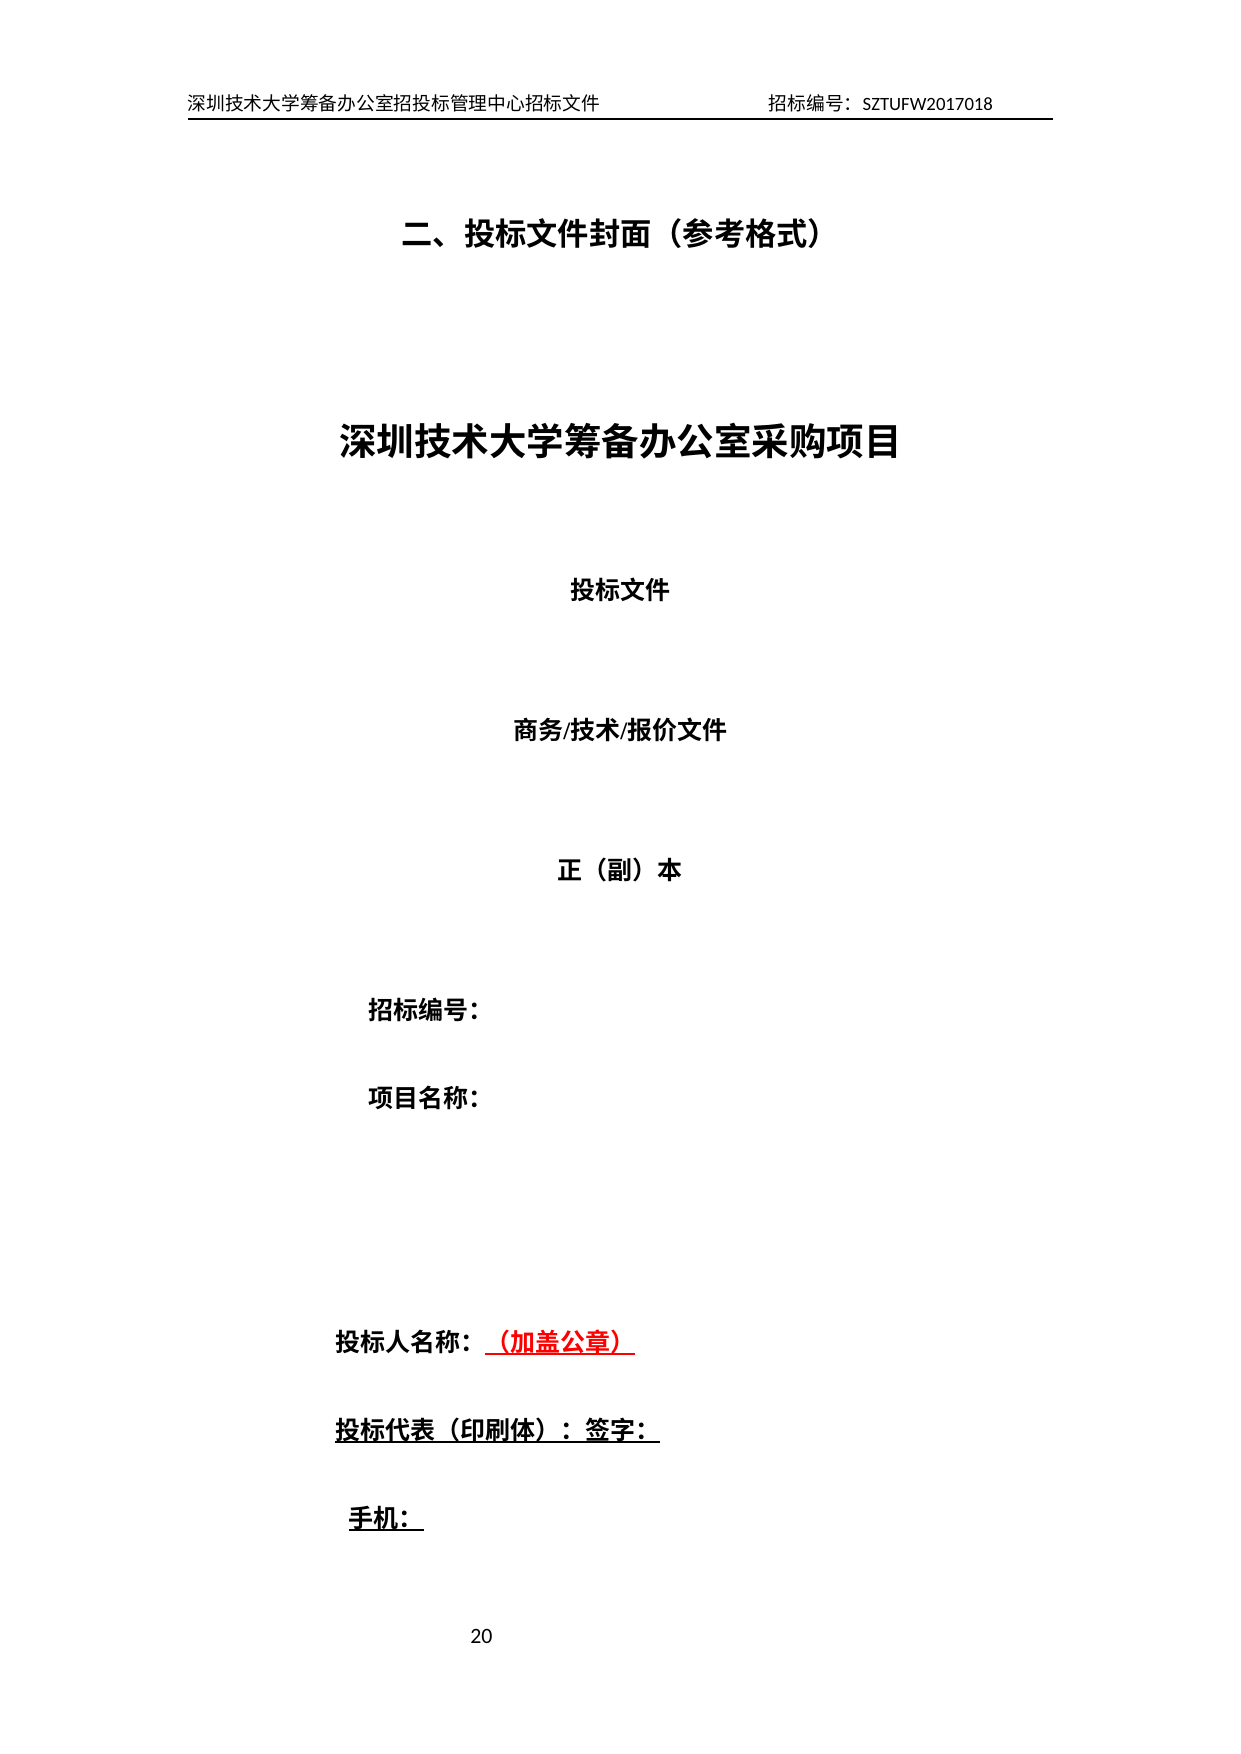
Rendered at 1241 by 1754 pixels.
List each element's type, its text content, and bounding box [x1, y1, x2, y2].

text 投标代表（印刷体）：签字： [187, 1396, 1053, 1461]
text 项目名称： [187, 1064, 1053, 1129]
subtitle 二、投标文件封面（参考格式） [187, 199, 1053, 264]
text 商务/技术/报价文件 [187, 696, 1053, 761]
text 手机： [187, 1484, 1053, 1549]
text 招标编号： [187, 976, 1053, 1041]
text 投标文件 [187, 556, 1053, 621]
text 深圳技术大学筹备办公室采购项目 [187, 407, 1053, 472]
text 投标人名称：（加盖公章） [187, 1308, 1053, 1373]
text 正（副）本 [187, 836, 1053, 901]
